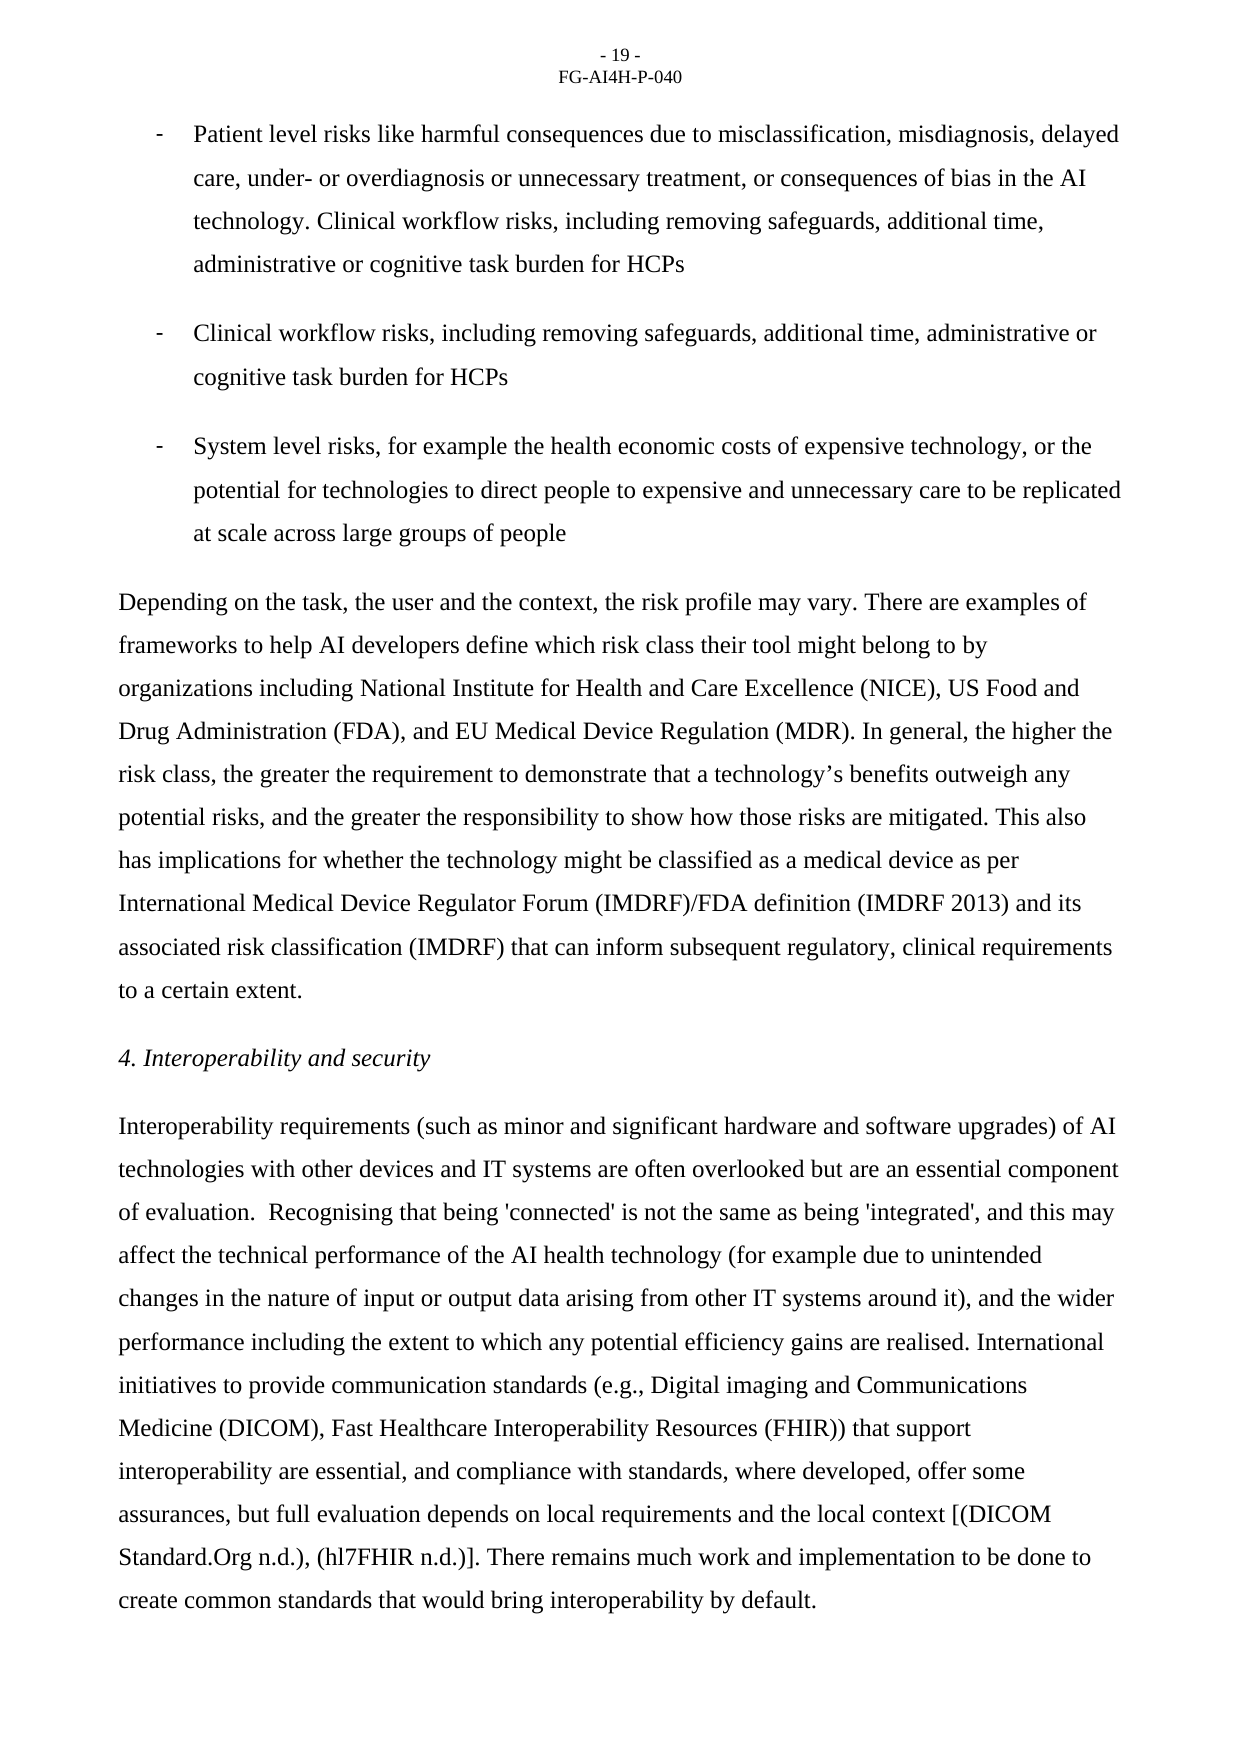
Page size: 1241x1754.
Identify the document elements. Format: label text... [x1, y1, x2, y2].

list Clinical workflow risks, including removing safeguards, additional time, administrative or cognitive task burden for HCPs [156, 317, 1122, 391]
text Interoperability requirements (such as minor and significant hardware and software upgrades) of AI technologies with other devices and IT systems are often overlooked but are an essential component of evaluation. Recognising that being 'connected' is not the same as being 'integrated', and this may affect the technical performance of the AI health technology (for example due to unintended changes in the nature of input or output data arising from other IT systems around it), and the wider performance including the extent to which any potential efficiency gains are realised. International initiatives to provide communication standards (e.g., Digital imaging and Communications Medicine (DICOM), Fast Healthcare Interoperability Resources (FHIR)) that support interoperability are essential, and compliance with standards, where developed, offer some assurances, but full evaluation depends on local requirements and the local context [(DICOM Standard.Org n.d.), (hl7FHIR n.d.)]. There remains much work and implementation to be done to create common standards that would bring interoperability by default. [118, 1111, 1122, 1614]
text Depending on the task, the user and the context, the risk profile may vary. There are examples of frameworks to help AI developers define which risk class their tool might belong to NICE), US Food and Drug Administration (FDA), EU Medical Device Regulation (MDR. In general, the higher the risk class, the greater the requirement to demonstrate that a technology’s benefits outweigh any potential risks, and the greater the responsibility to show how those risks are mitigated. This also has implications for whether the technology might be classified as a medical device as per International Medical Device Regulator Forum (IMDRF)/FDA definition (IMDRF 2013) and its associated risk classification (IMDRF) that can inform subsequent regulatory, clinical requirements to a certain extent. [118, 587, 1122, 1003]
text 4. Interoperability and security [118, 1043, 1122, 1072]
list System level risks, for example the health economic costs of expensive technology, or the potential for technologies to direct people to expensive and unnecessary care to be replicated at scale across large groups of people [156, 430, 1122, 547]
list Patient level risks harmful consequences due to misclassification, misdiagnosis, delayed care, under- or overdiagnosis or unnecessary treatment, or consequences of bias in the AI technology. Clinical workflow risks, including removing safeguards, additional time, administrative or cognitive task burden for HCPs [156, 118, 1122, 278]
